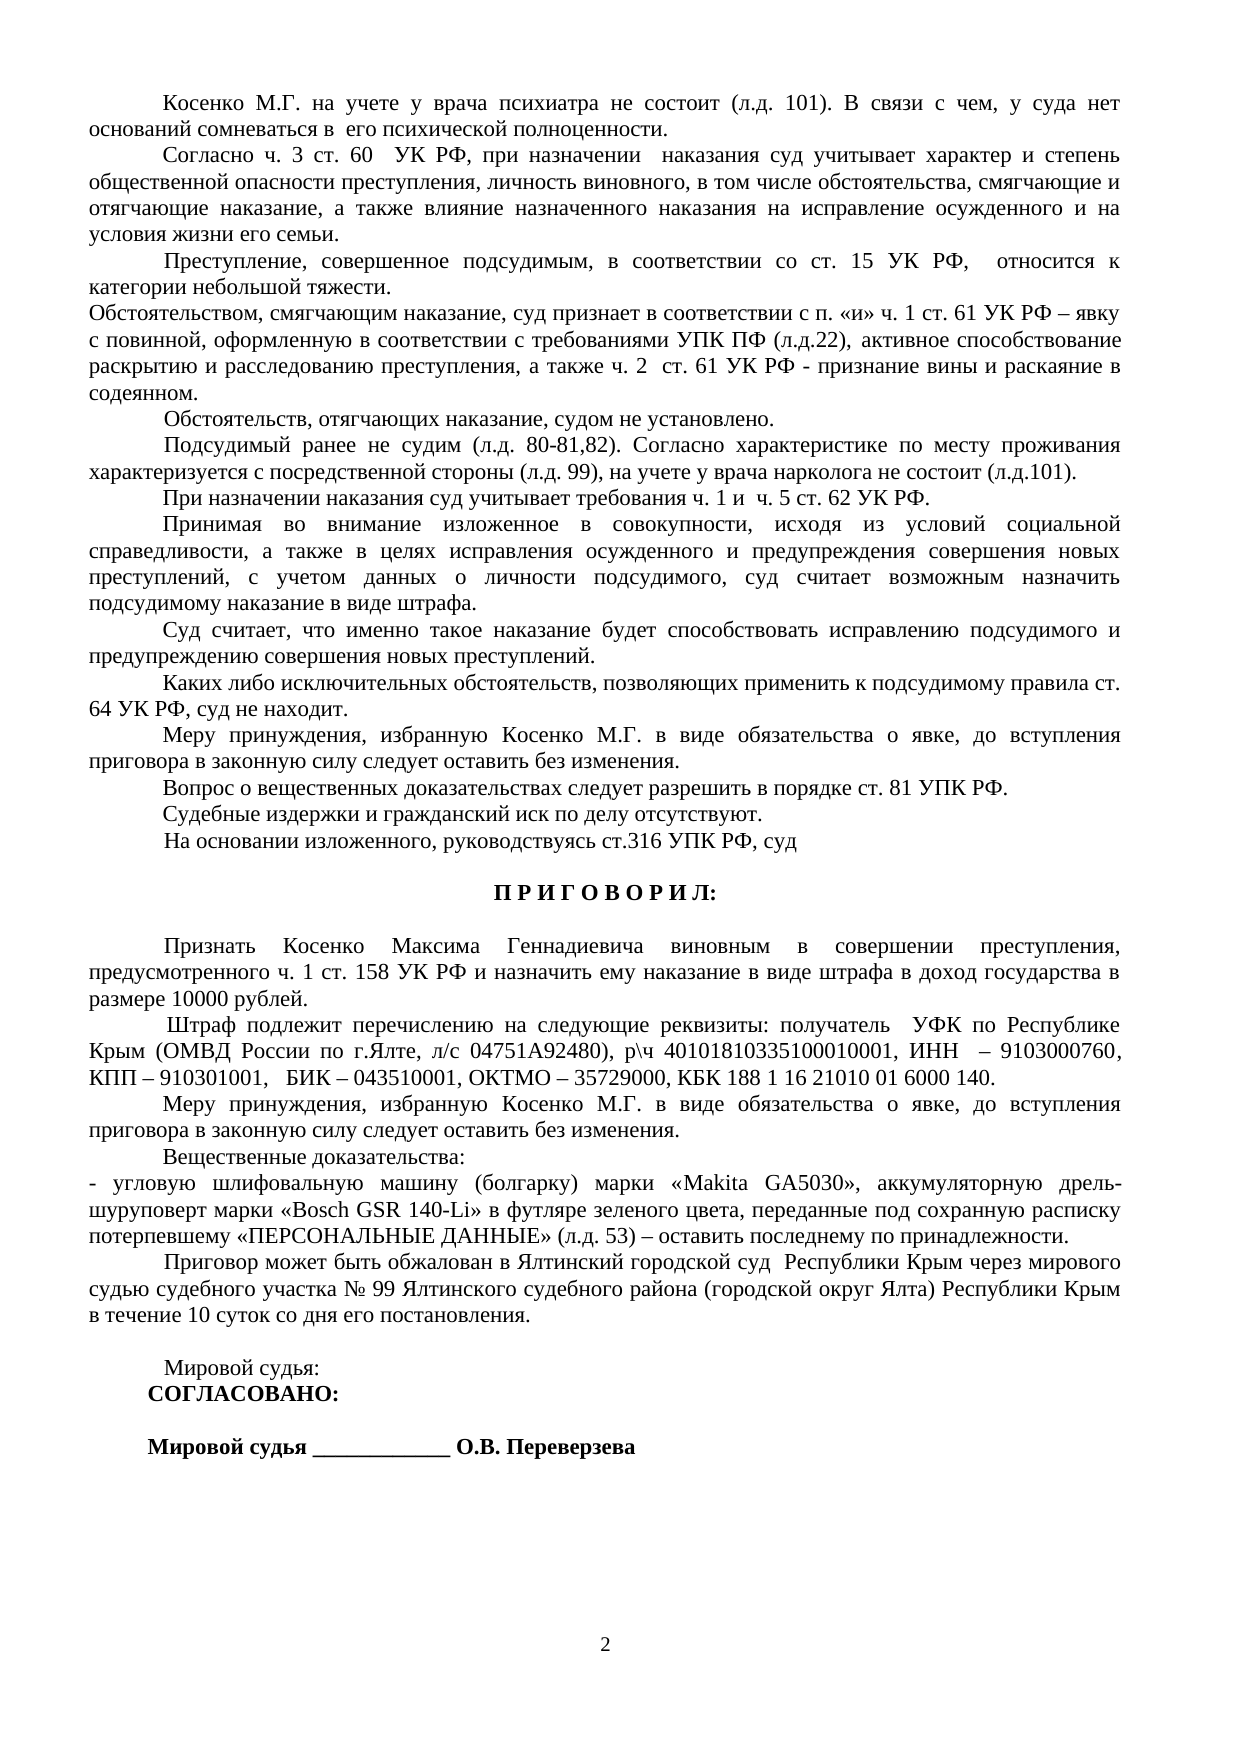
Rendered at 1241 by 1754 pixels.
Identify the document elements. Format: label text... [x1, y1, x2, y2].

text На основании изложенного, руководствуясь ст.316 УПК РФ, суд [88, 827, 1122, 853]
text Подсудимый ранее не судим (л.д. 80-81,82). Согласно характеристике по месту проживания характеризуется с посредственной стороны (л.д. 99), на учете у врача нарколога не состоит (л.д.101). [88, 431, 1122, 484]
text Мировой судья ____________ О.В. Переверзева [88, 1433, 1122, 1459]
text Согласно ч. 3 ст. 60 УК РФ, при назначении наказания суд учитывает характер и степень общественной опасности преступления, личность виновного, в том числе обстоятельства, смягчающие и отягчающие наказание, а также влияние назначенного наказания на исправление осужденного и на условия жизни его семьи. [88, 141, 1122, 247]
text Меру принуждения, избранную Косенко М.Г. в виде обязательства о явке, до вступления приговора в законную силу следует оставить без изменения. [88, 721, 1122, 774]
text Вещественные доказательства: [88, 1143, 1122, 1169]
text П Р И Г О В О Р И Л: [88, 879, 1122, 906]
text - угловую шлифовальную машину (болгарку) марки «Makita GA5030», аккумуляторную дрель-шуруповерт марки «Bosch GSR 140-Li» в футляре зеленого цвета, переданные под сохранную расписку потерпевшему «ПЕРСОНАЛЬНЫЕ ДАННЫЕ» (л.д. 53) – оставить последнему по принадлежности. [88, 1169, 1122, 1248]
text Преступление, совершенное подсудимым, в соответствии со ст. 15 УК РФ, относится к категории небольшой тяжести. [88, 247, 1122, 299]
text Вопрос о вещественных доказательствах следует разрешить в порядке ст. 81 УПК РФ. [88, 774, 1122, 800]
text СОГЛАСОВАНО: [88, 1380, 1122, 1406]
text Признать Косенко Максима Геннадиевича виновным в совершении преступления, предусмотренного ч. 1 ст. 158 УК РФ и назначить ему наказание в виде штрафа в доход государства в размере 10000 рублей. [88, 932, 1122, 1011]
text Каких либо исключительных обстоятельств, позволяющих применить к подсудимому правила ст. 64 УК РФ, суд не находит. [88, 668, 1122, 721]
text Обстоятельством, смягчающим наказание, суд признает в соответствии с п. «и» ч. 1 ст. 61 УК РФ – явку с повинной, оформленную в соответствии с требованиями УПК ПФ (л.д.22), активное способствование раскрытию и расследованию преступления, а также ч. 2 ст. 61 УК РФ - признание вины и раскаяние в содеянном. [88, 299, 1122, 405]
text Обстоятельств, отягчающих наказание, судом не установлено. [88, 405, 1122, 431]
text Приговор может быть обжалован в Ялтинский городской суд Республики Крым через мирового судью судебного участка № 99 Ялтинского судебного района (городской округ Ялта) Республики Крым в течение 10 суток со дня его постановления. [88, 1248, 1122, 1327]
text Меру принуждения, избранную Косенко М.Г. в виде обязательства о явке, до вступления приговора в законную силу следует оставить без изменения. [88, 1090, 1122, 1143]
text Судебные издержки и гражданский иск по делу отсутствуют. [88, 800, 1122, 827]
text При назначении наказания суд учитывает требования ч. 1 и ч. 5 ст. 62 УК РФ. [88, 484, 1122, 510]
text Косенко М.Г. на учете у врача психиатра не состоит (л.д. 101). В связи с чем, у суда нет оснований сомневаться в его психической полноценности. [88, 89, 1122, 141]
text Суд считает, что именно такое наказание будет способствовать исправлению подсудимого и предупреждению совершения новых преступлений. [88, 616, 1122, 668]
text Мировой судья: [88, 1354, 1122, 1380]
text Штраф подлежит перечислению на следующие реквизиты: получатель УФК по Республике Крым (ОМВД России по г.Ялте, л/с 04751А92480), р\ч 40101810335100010001, ИНН – 9103000760, КПП – 910301001, БИК – 043510001, ОКТМО – 35729000, КБК 188 1 16 21010 01 6000 140. [88, 1011, 1122, 1090]
text Принимая во внимание изложенное в совокупности, исходя из условий социальной справедливости, а также в целях исправления осужденного и предупреждения совершения новых преступлений, с учетом данных о личности подсудимого, суд считает возможным назначить подсудимому наказание в виде штрафа. [88, 510, 1122, 616]
